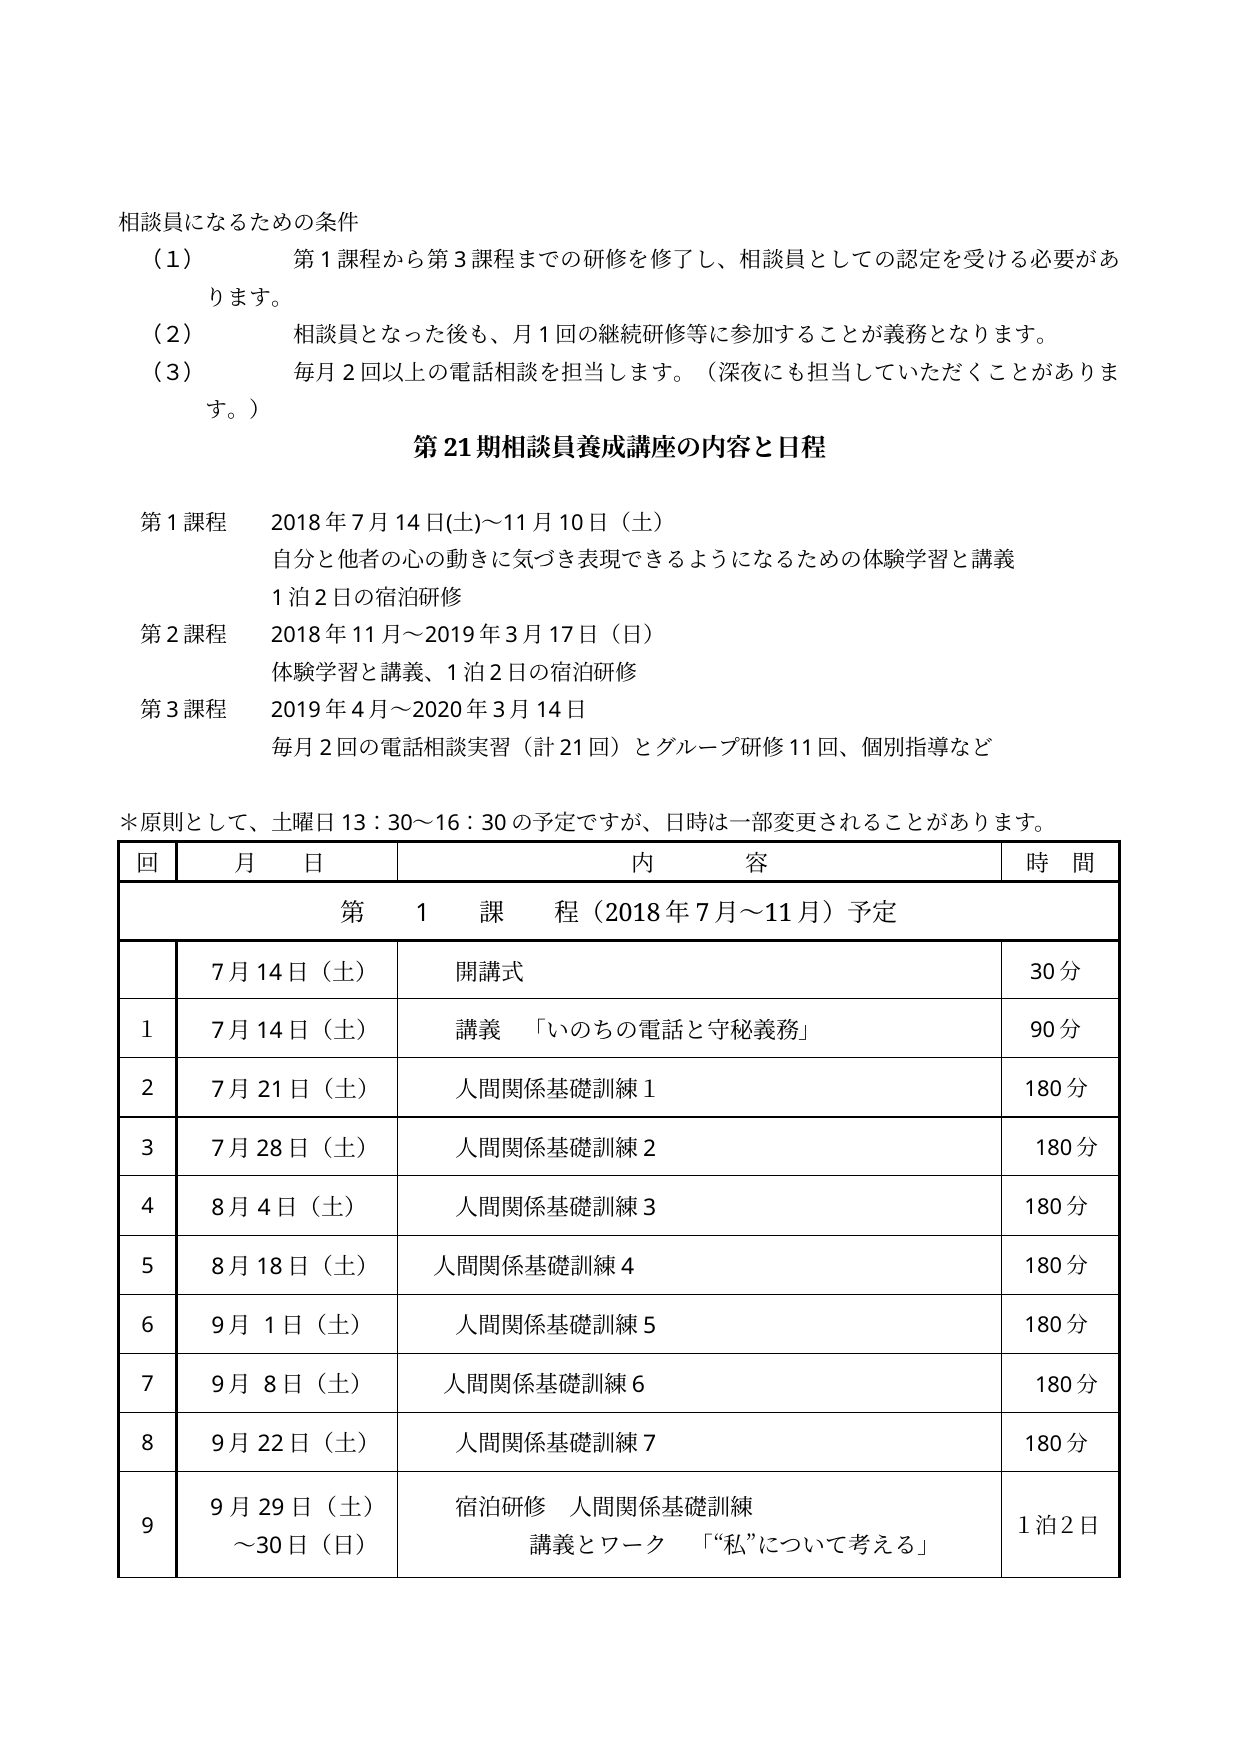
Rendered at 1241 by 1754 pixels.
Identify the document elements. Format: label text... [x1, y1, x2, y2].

text 第3課程 2019年4月～2020年3月14日 [118, 689, 1122, 727]
table_cell 開講式 [398, 942, 1001, 998]
text 第2課程 2018年11月～2019年3月17日（日） [118, 614, 1122, 652]
table_cell 180分 [1002, 1413, 1118, 1471]
table_cell 9 [120, 1472, 175, 1577]
list 毎月2回以上の電話相談を担当します。（深夜にも担当していただくことがあります。） [140, 352, 1122, 427]
table_cell 180分 [1002, 1058, 1118, 1116]
text 1泊2日の宿泊研修 [118, 577, 1122, 614]
table_cell 180分 [1002, 1236, 1118, 1293]
table_cell 人間関係基礎訓練5 [398, 1295, 1001, 1353]
text 自分と他者の心の動きに気づき表現できるようになるための体験学習と講義 [118, 539, 1122, 577]
table_header 月 日 [178, 843, 397, 880]
table_cell 7月14日（土） [178, 999, 397, 1057]
table_cell 人間関係基礎訓練2 [398, 1118, 1001, 1175]
table_cell 4 [120, 1176, 175, 1234]
table_header 回 [120, 843, 175, 880]
table_cell 人間関係基礎訓練4 [398, 1236, 1001, 1293]
table_cell 人間関係基礎訓練6 [398, 1354, 1001, 1412]
table_cell 7月14日（土） [178, 942, 397, 998]
table_header 内 容 [398, 843, 1001, 880]
table_cell 8月 4日（土） [178, 1176, 397, 1234]
text 相談員になるための条件 [118, 202, 1122, 239]
table_cell 30分 [1002, 942, 1118, 998]
table_cell 7 [120, 1354, 175, 1412]
table_cell 9月29日（土） ～30日（日） [178, 1472, 397, 1577]
table_cell 人間関係基礎訓練１ [398, 1058, 1001, 1116]
text 第1課程 2018年7月14日(土)～11月10日（土） [118, 502, 1122, 539]
table_cell 8 [120, 1413, 175, 1471]
table_cell 8月18日（土） [178, 1236, 397, 1293]
table_cell 9月 22日（土） [178, 1413, 397, 1471]
table_cell 宿泊研修 人間関係基礎訓練 講義とワーク 「“私”について考える」 [398, 1472, 1001, 1577]
text 体験学習と講義、1泊2日の宿泊研修 [118, 652, 1122, 689]
text 毎月2回の電話相談実習（計21回）とグループ研修11回、個別指導など [118, 727, 1122, 764]
table_cell 180分 [1002, 1354, 1118, 1412]
table_cell 7月 21日（土） [178, 1058, 397, 1116]
text ＊原則として、土曜日13：30～16：30の予定ですが、日時は一部変更されることがあります。 [118, 802, 1122, 839]
table_cell 第 1 課 程（2018年7月～11月）予定 [120, 883, 1118, 939]
table_cell 講義 「いのちの電話と守秘義務」 [398, 999, 1001, 1057]
table_cell １泊２日 [1002, 1472, 1118, 1577]
table_cell 180分 [1002, 1176, 1118, 1234]
table_header 時 間 [1002, 843, 1118, 880]
table_cell 180分 [1002, 1295, 1118, 1353]
table_cell 人間関係基礎訓練3 [398, 1176, 1001, 1234]
table_cell 9月 1日（土） [178, 1295, 397, 1353]
list 第1課程から第3課程までの研修を修了し、相談員としての認定を受ける必要があります。 [140, 239, 1122, 314]
table_cell 人間関係基礎訓練7 [398, 1413, 1001, 1471]
table_cell １ [120, 999, 175, 1057]
table_cell 180分 [1002, 1118, 1118, 1175]
text 第21期相談員養成講座の内容と日程 [118, 427, 1122, 464]
table_cell 9月 8日（土） [178, 1354, 397, 1412]
list 相談員となった後も、月1回の継続研修等に参加することが義務となります。 [140, 314, 1122, 352]
table_cell 6 [120, 1295, 175, 1353]
table_cell 3 [120, 1118, 175, 1175]
table_cell 7月28日（土） [178, 1118, 397, 1175]
table_cell 2 [120, 1058, 175, 1116]
table_cell 5 [120, 1236, 175, 1293]
table_cell 90分 [1002, 999, 1118, 1057]
table_cell [120, 942, 175, 998]
